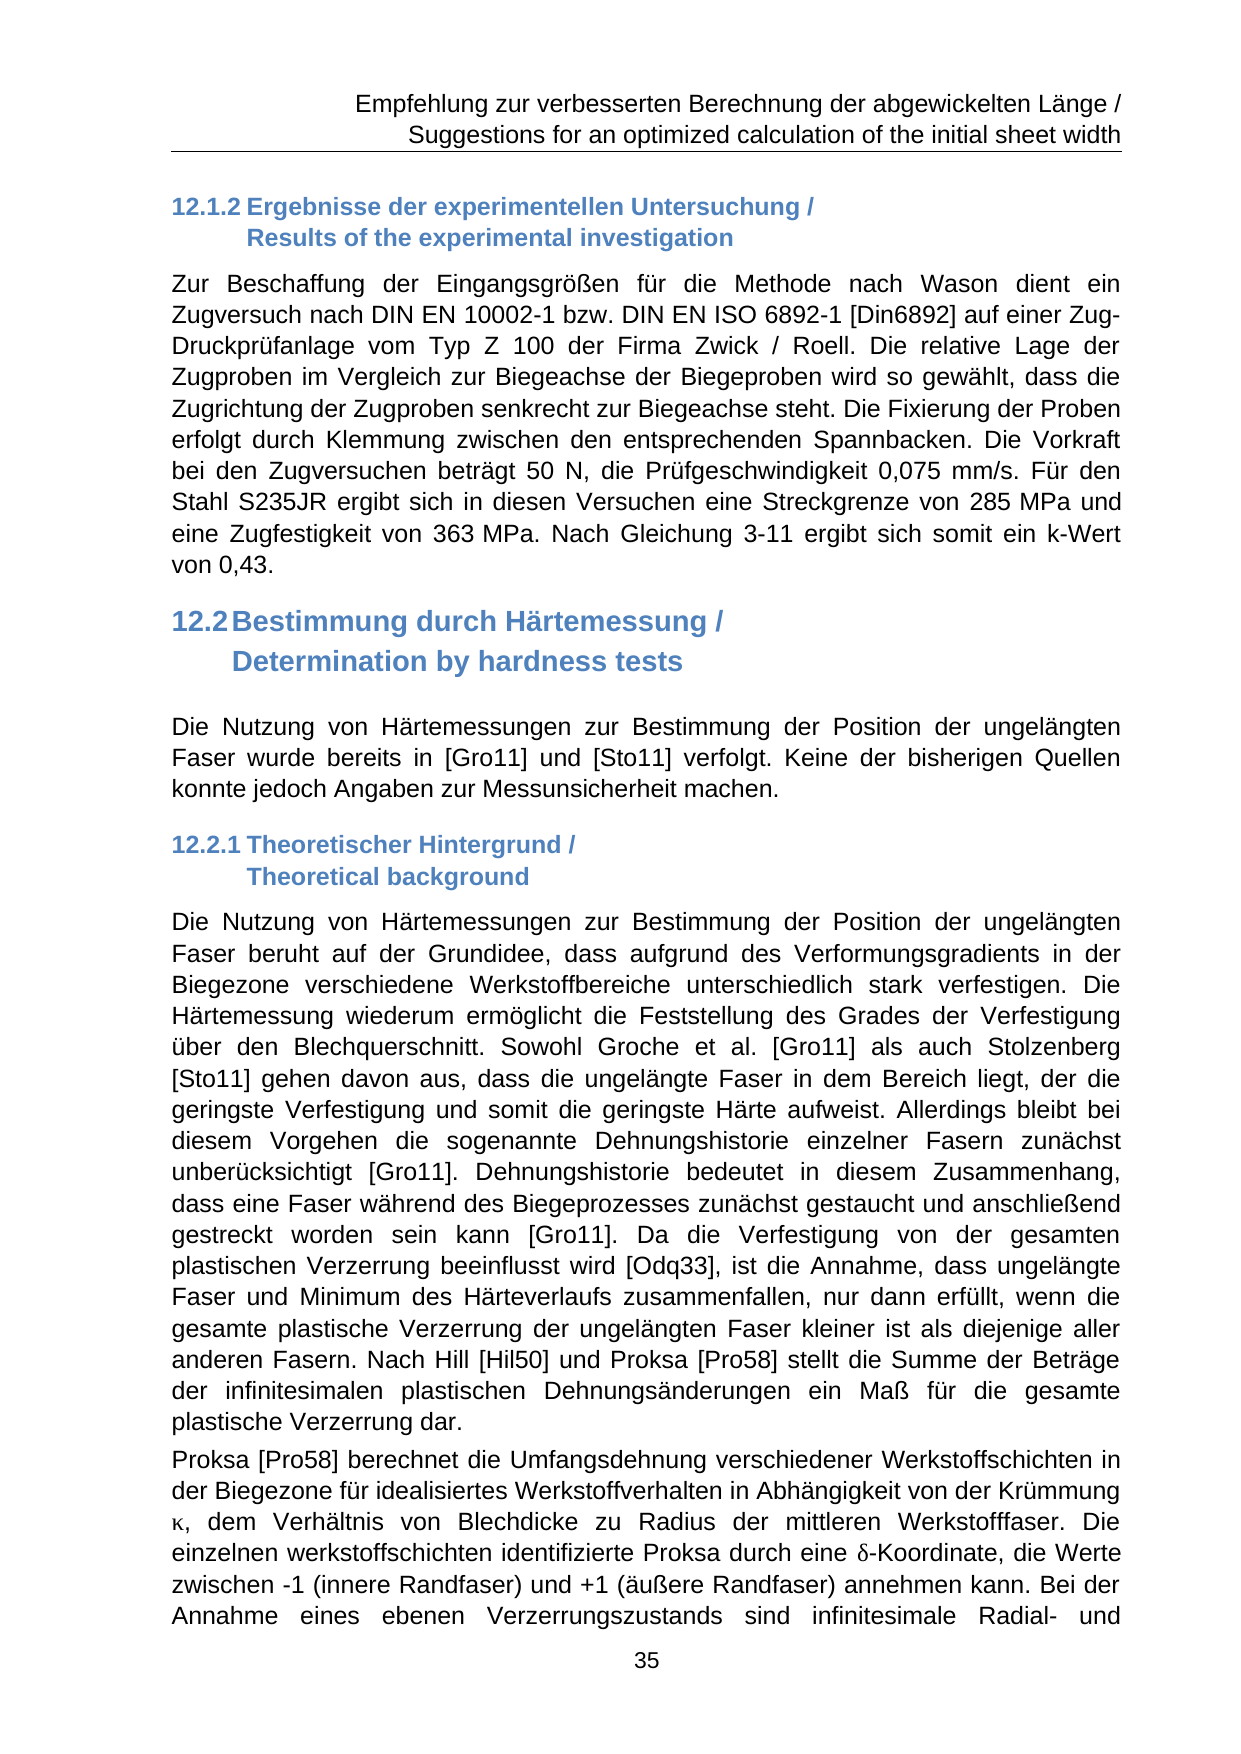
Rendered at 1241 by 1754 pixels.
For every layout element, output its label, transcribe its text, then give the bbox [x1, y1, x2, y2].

subtitle Ergebnisse der experimentellen Untersuchung / Results of the experimental investigation [171, 189, 1122, 251]
text Die Nutzung von Härtemessungen zur Bestimmung der Position der ungelängten Faser beruht auf der Grundidee, dass aufgrund des Verformungsgradients in der Biegezone verschiedene Werkstoffbereiche unterschiedlich stark verfestigen. Die Härtemessung wiederum ermöglicht die Feststellung des Grades der Verfestigung über den Blechquerschnitt. Sowohl Groche et al. [Gro11] als auch Stolzenberg [Sto11] gehen davon aus, dass die ungelängte Faser in dem Bereich liegt, der die geringste Verfestigung und somit die geringste Härte aufweist. Allerdings bleibt bei diesem Vorgehen die sogenannte Dehnungshistorie einzelner Fasern zunächst unberücksichtigt [Gro11]. Dehnungshistorie bedeutet in diesem Zusammenhang, dass eine Faser während des Biegeprozesses zunächst gestaucht und anschließend gestreckt worden sein kann [Gro11]. Da die Verfestigung von der gesamten plastischen Verzerrung beeinflusst wird [Odq33], ist die Annahme, dass ungelängte Faser und Minimum des Härteverlaufs zusammenfallen, nur dann erfüllt, wenn die gesamte plastische Verzerrung der ungelängten Faser kleiner ist als diejenige aller anderen Fasern. Nach Hill [Hil50] und Proksa [Pro58] stellt die Summe der Beträge der infinitesimalen plastischen Dehnungsänderungen ein Maß für die gesamte plastische Verzerrung dar. [171, 905, 1122, 1436]
text Zur Beschaffung der Eingangsgrößen für die Methode nach Wason dient ein Zugversuch nach DIN EN 10002-1 bzw. DIN EN ISO 6892-1 [Din6892] auf einer Zug-Druckprüfanlage vom Typ Z 100 der Firma Zwick / Roell. Die relative Lage der Zugproben im Vergleich zur Biegeachse der Biegeproben wird so gewählt, dass die Zugrichtung der Zugproben senkrecht zur Biegeachse steht. Die Fixierung der Proben erfolgt durch Klemmung zwischen den entsprechenden Spannbacken. Die Vorkraft bei den Zugversuchen beträgt 50 N, die Prüfgeschwindigkeit 0,075 mm/s. Für den Stahl S235JR ergibt sich in diesen Versuchen eine Streckgrenze von 285 MPa und eine Zugfestigkeit von 363 MPa. Nach Gleichung 3-11 ergibt sich somit ein k-Wert von 0,43. [171, 266, 1122, 578]
subtitle Bestimmung durch Härtemessung / Determination by hardness tests [171, 603, 1122, 677]
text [171, 1442, 1122, 1630]
subtitle Theoretischer Hintergrund / Theoretical background [171, 828, 1122, 890]
text Die Nutzung von Härtemessungen zur Bestimmung der Position der ungelängten Faser wurde bereits in [Gro11] und [Sto11] verfolgt. Keine der bisherigen Quellen konnte jedoch Angaben zur Messunsicherheit machen. [171, 709, 1122, 803]
